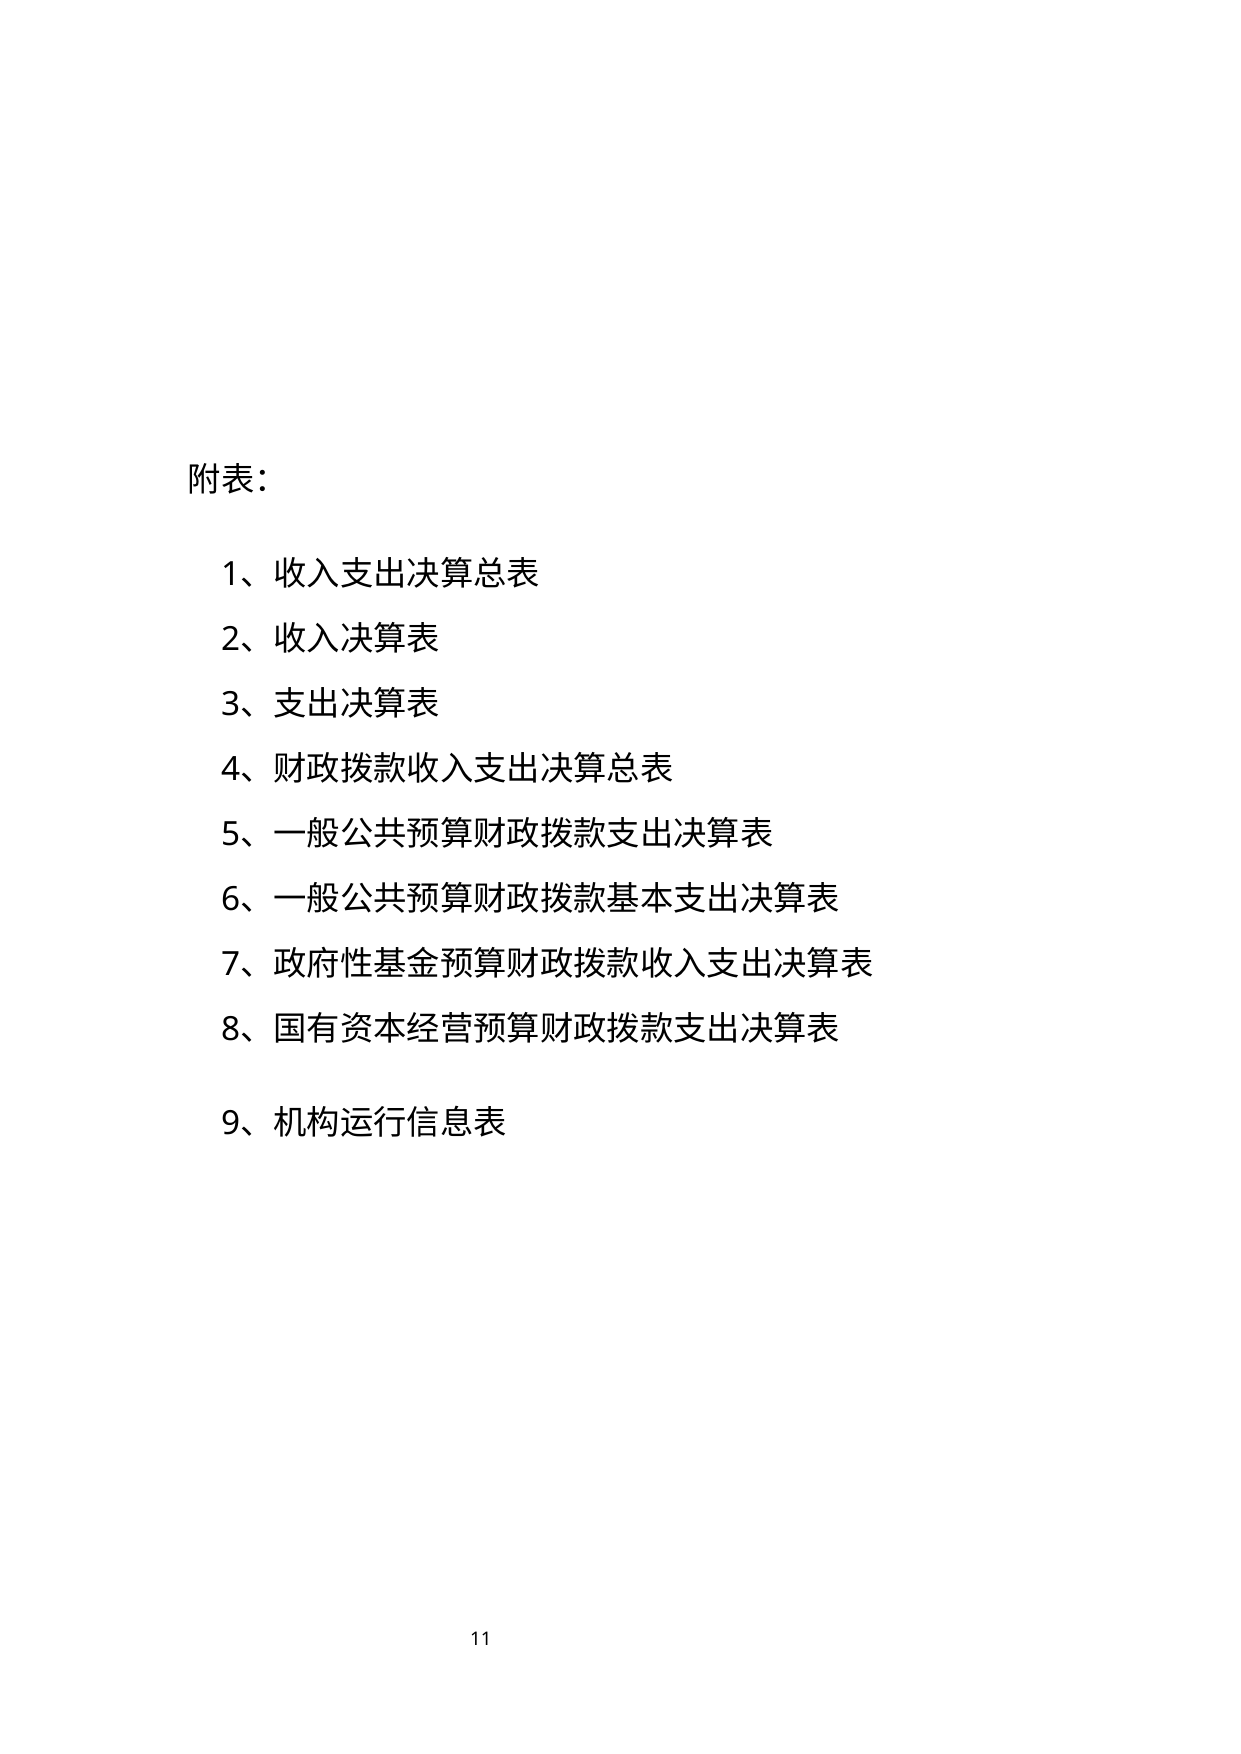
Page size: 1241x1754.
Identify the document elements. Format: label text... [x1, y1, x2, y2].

list 机构运行信息表 [221, 1088, 1053, 1153]
list 一般公共预算财政拨款基本支出决算表 [221, 864, 1053, 929]
list 政府性基金预算财政拨款收入支出决算表 [221, 929, 1053, 994]
list 支出决算表 [221, 669, 1053, 734]
list 财政拨款收入支出决算总表 [221, 734, 1053, 799]
text 附表： [187, 444, 1053, 509]
list 一般公共预算财政拨款支出决算表 [221, 799, 1053, 864]
list 收入支出决算总表 [221, 539, 1053, 604]
list 收入决算表 [221, 604, 1053, 669]
list 国有资本经营预算财政拨款支出决算表 [221, 994, 1053, 1059]
